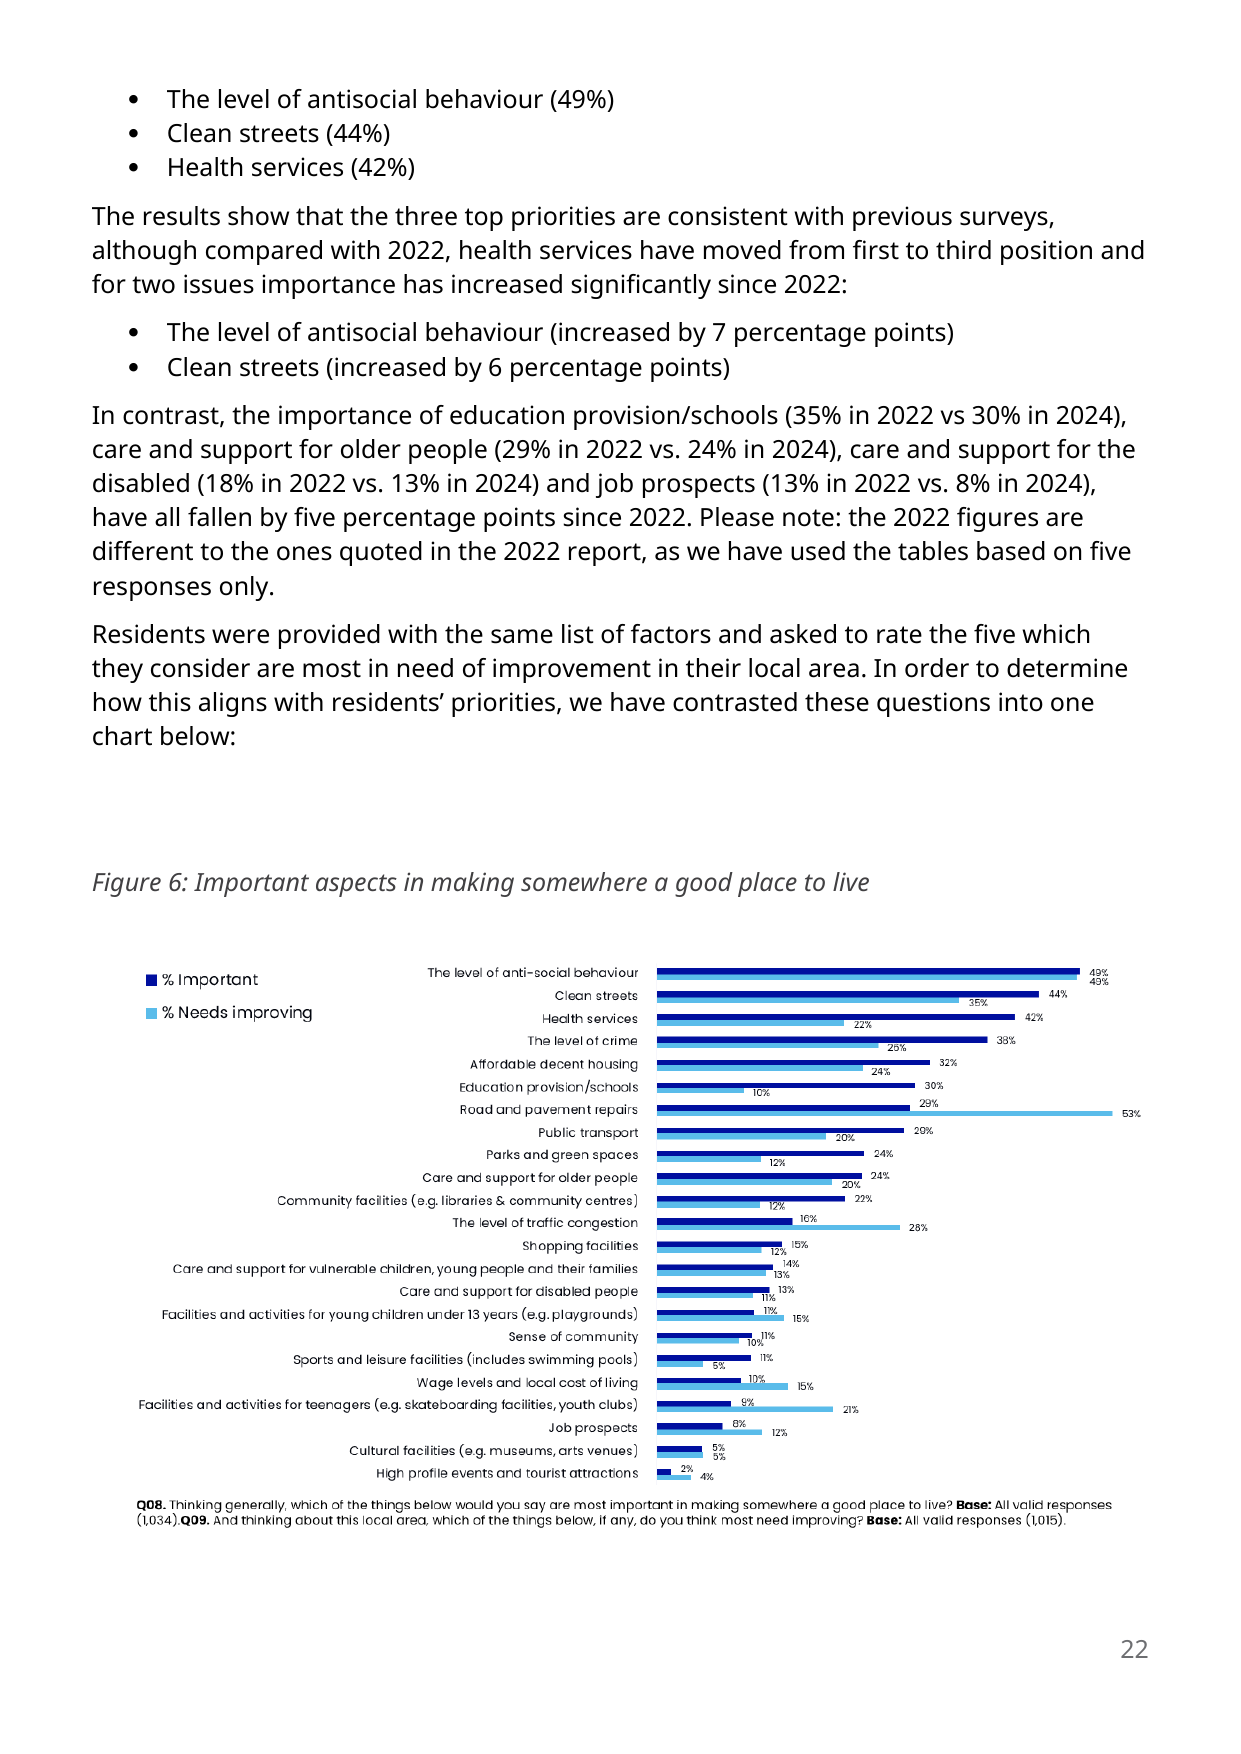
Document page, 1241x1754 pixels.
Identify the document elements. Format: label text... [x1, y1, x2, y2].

text The results show that the three top priorities are consistent with previous surveys, although compared with 2022, health services have moved from first to third position and for two issues importance has increased significantly since 2022: [92, 198, 1149, 301]
text Figure 6: Important aspects in making somewhere a good place to live [92, 865, 1149, 899]
list Clean streets (44%) [129, 116, 1149, 150]
list Health services (42%) [129, 150, 1149, 184]
text In contrast, the importance of education provision/schools (35% in 2022 vs 30% in 2024), care and support for older people (29% in 2022 vs. 24% in 2024), care and support for the disabled (18% in 2022 vs. 13% in 2024) and job prospects (13% in 2022 vs. 8% in 2024), have all fallen by five percentage points since 2022. Please note: the 2022 figures are different to the ones quoted in the 2022 report, as we have used the tables based on five responses only. [92, 398, 1149, 602]
list The level of antisocial behaviour (increased by 7 percentage points) [129, 315, 1149, 349]
list Clean streets (increased by 6 percentage points) [129, 349, 1149, 383]
text Residents were provided with the same list of factors and asked to rate the five which they consider are most in need of improvement in their local area. In order to determine how this aligns with residents’ priorities, we have contrasted these questions into one chart below: [92, 617, 1149, 753]
list The level of antisocial behaviour (49%) [129, 82, 1149, 116]
picture [91, 919, 1167, 1540]
